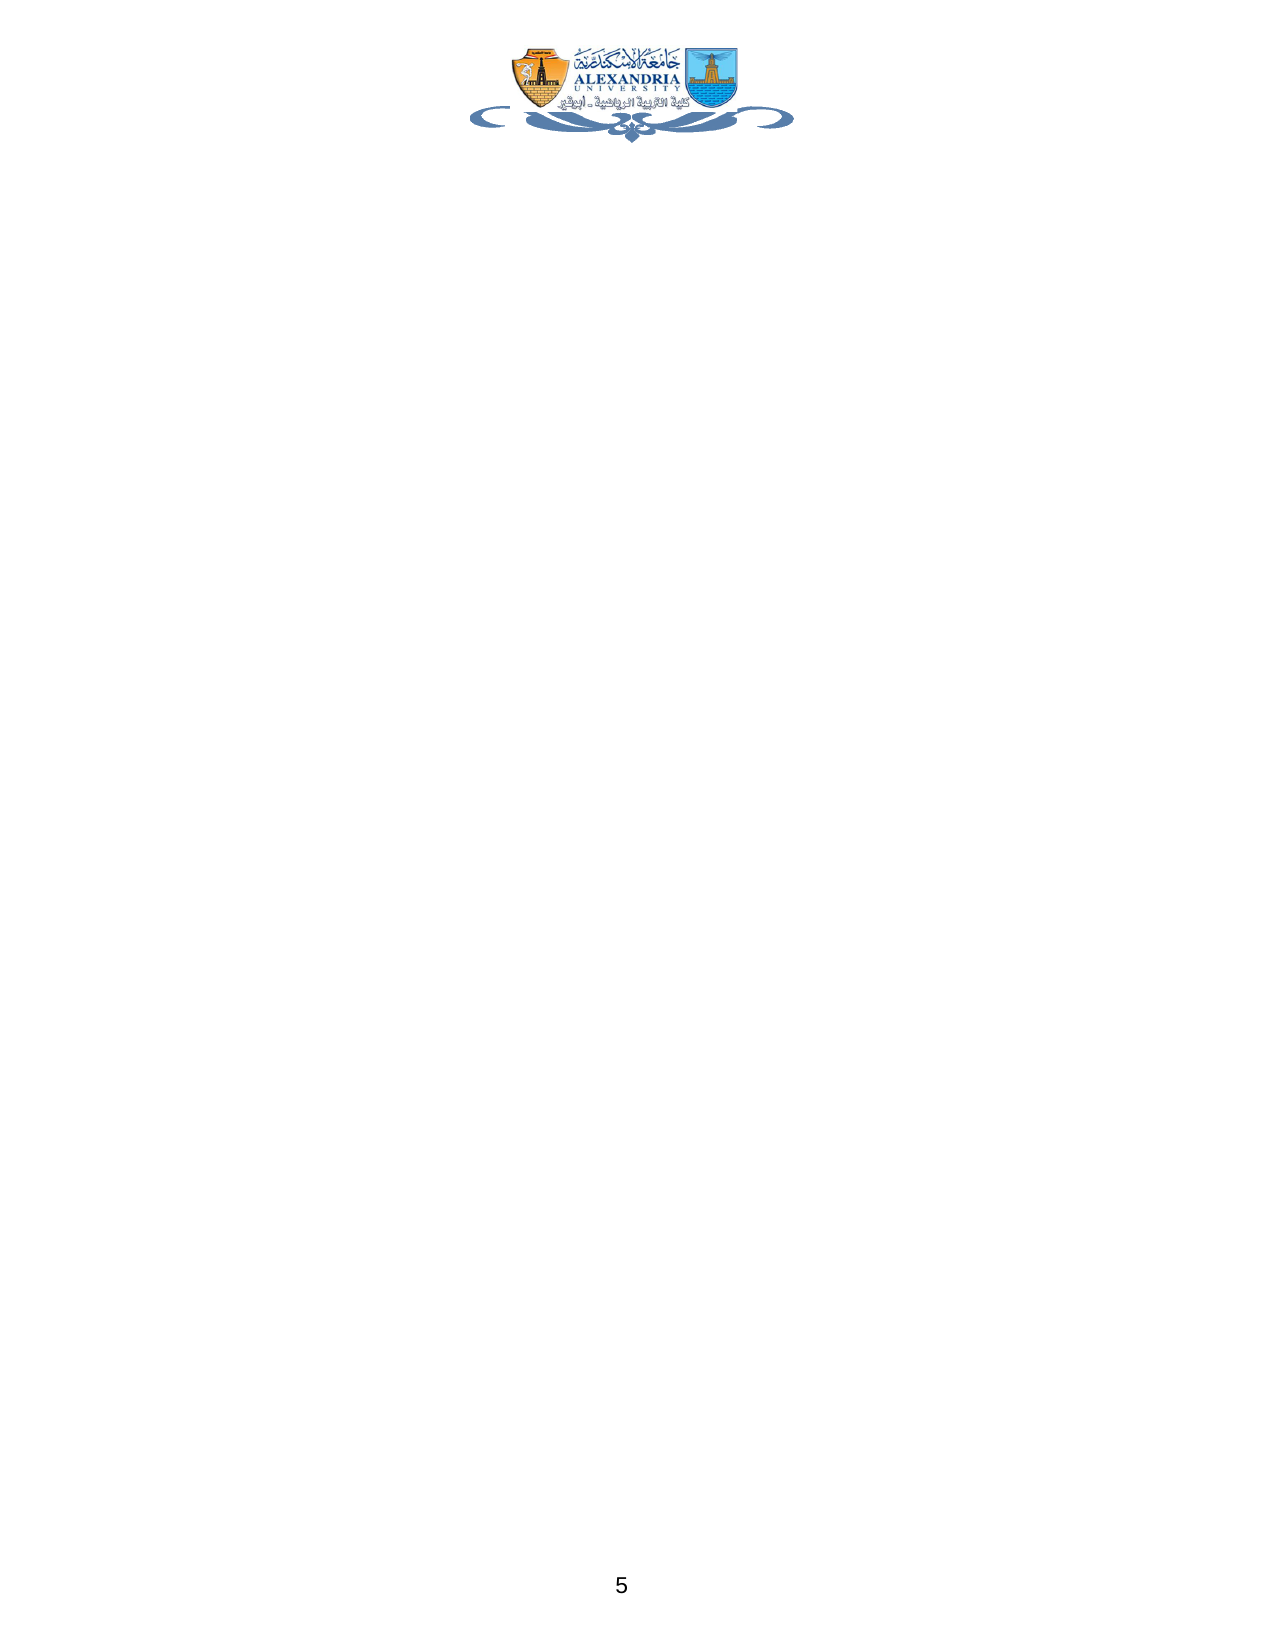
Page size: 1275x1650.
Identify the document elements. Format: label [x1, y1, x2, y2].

picture [509, 45, 738, 111]
